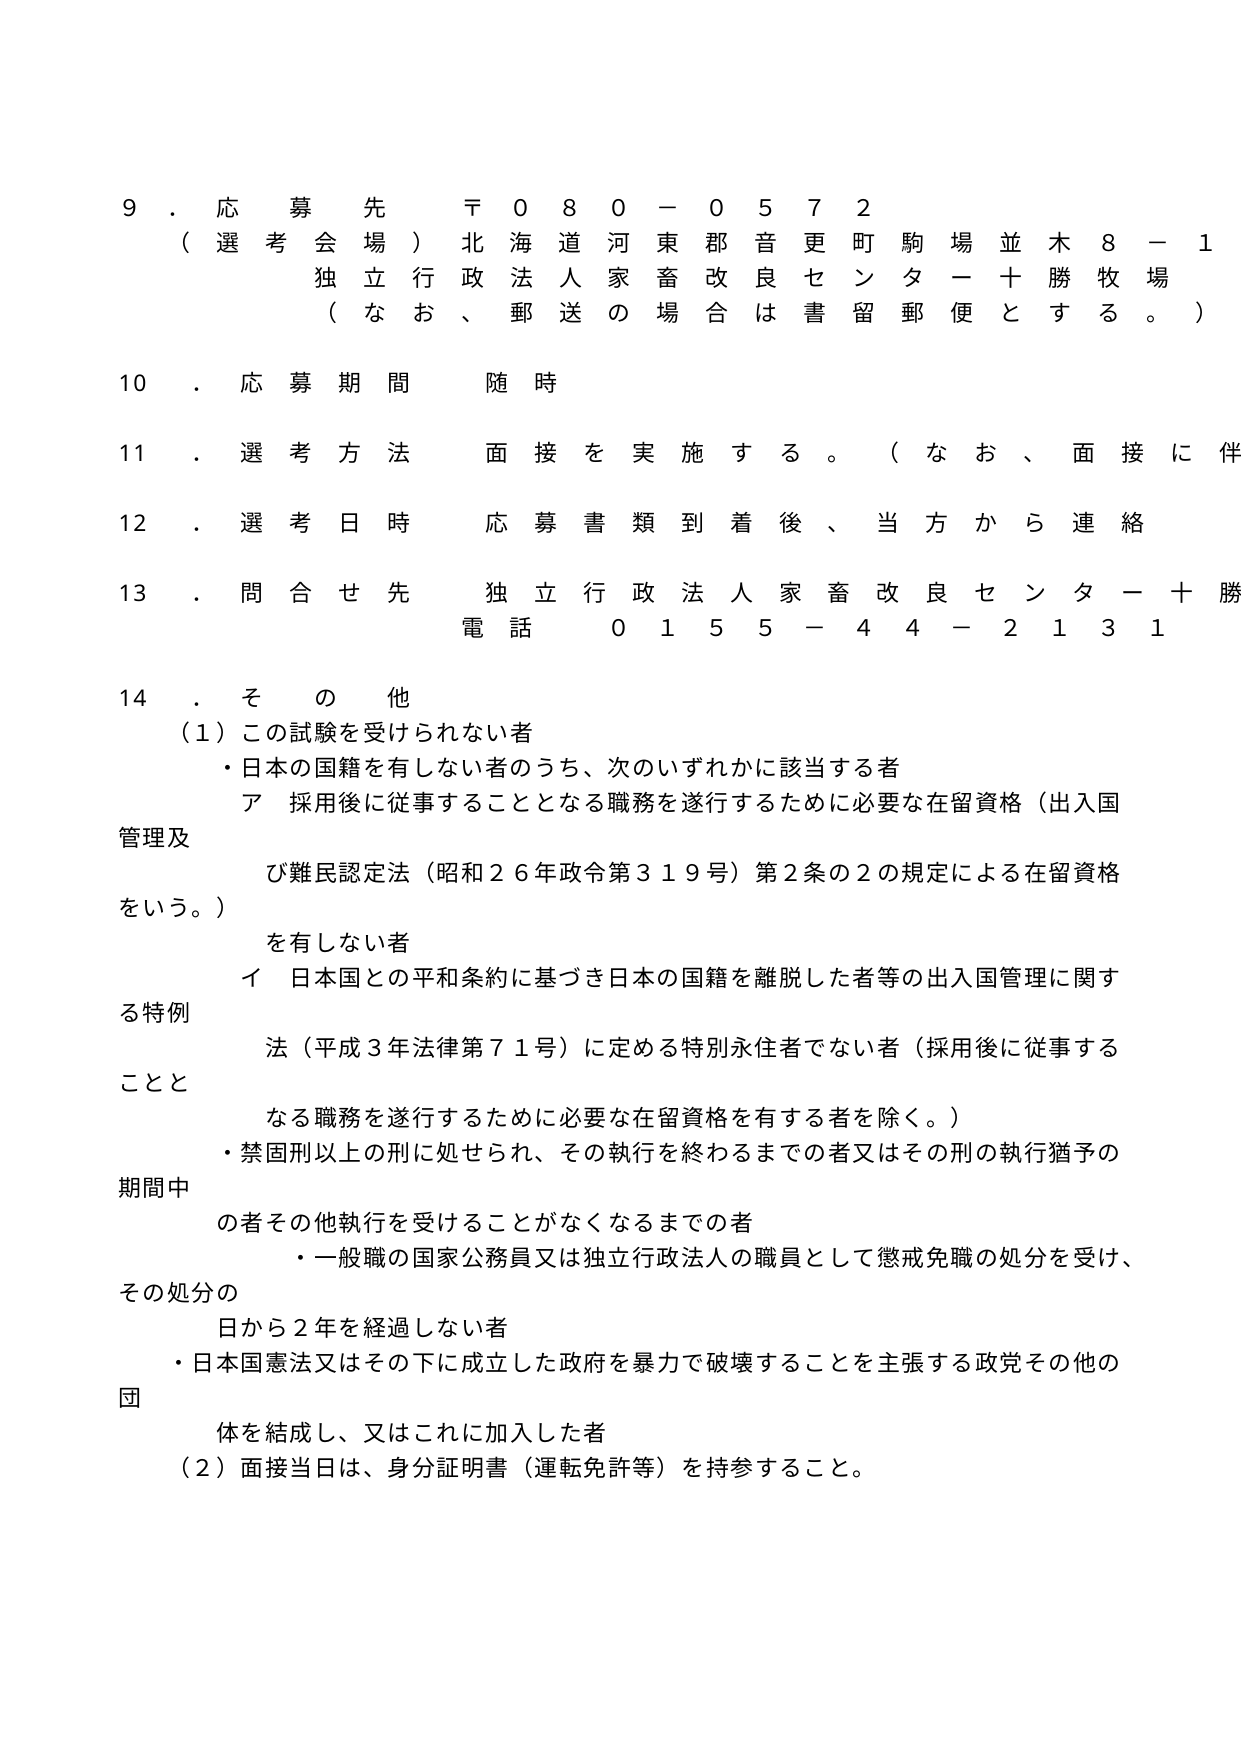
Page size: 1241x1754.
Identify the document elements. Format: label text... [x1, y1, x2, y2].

text 体を結成し、又はこれに加入した者 [118, 1414, 1122, 1449]
text 12．選考日時 応募書類到着後、当方から連絡 [118, 504, 1122, 539]
text 電話 ０１５５－４４－２１３１ [118, 609, 1122, 644]
text ・禁固刑以上の刑に処せられ、その執行を終わるまでの者又はその刑の執行猶予の期間中 [118, 1134, 1122, 1204]
text イ 日本国との平和条約に基づき日本の国籍を離脱した者等の出入国管理に関する特例 [118, 959, 1122, 1029]
text 日から２年を経過しない者 [118, 1309, 1122, 1344]
text ア 採用後に従事することとなる職務を遂行するために必要な在留資格（出入国管理及 [118, 784, 1122, 854]
text ・一般職の国家公務員又は独立行政法人の職員として懲戒免職の処分を受け、その処分の [118, 1239, 1122, 1309]
text ・日本国憲法又はその下に成立した政府を暴力で破壊することを主張する政党その他の団 [118, 1344, 1122, 1414]
text を有しない者 [118, 924, 1122, 959]
text 13．問合せ先 独立行政法人家畜改良センター十勝牧場総務課（宮下） [118, 574, 1122, 609]
text 14．そ の 他 [118, 679, 1122, 714]
text 法（平成３年法律第７１号）に定める特別永住者でない者（採用後に従事することと [118, 1029, 1122, 1099]
text び難民認定法（昭和２６年政令第３１９号）第２条の２の規定による在留資格をいう。） [118, 854, 1122, 924]
text （２）面接当日は、身分証明書（運転免許等）を持参すること。 [118, 1449, 1122, 1484]
text 11．選考方法 面接を実施する。（なお、面接に伴う諸経費は個人負担とする。） [118, 434, 1122, 469]
text ９．応 募 先 〒０８０－０５７２ [118, 189, 1122, 224]
text なる職務を遂行するために必要な在留資格を有する者を除く。） [118, 1099, 1122, 1134]
text の者その他執行を受けることがなくなるまでの者 [118, 1204, 1122, 1239]
text 10．応募期間 随時 [118, 364, 1122, 399]
text 独立行政法人家畜改良センター十勝牧場 [118, 259, 1122, 294]
text （選考会場）北海道河東郡音更町駒場並木８－１ [118, 224, 1122, 259]
text （１）この試験を受けられない者 [118, 714, 1122, 749]
text ・日本の国籍を有しない者のうち、次のいずれかに該当する者 [118, 749, 1122, 784]
text （なお、郵送の場合は書留郵便とする。） [118, 294, 1122, 329]
